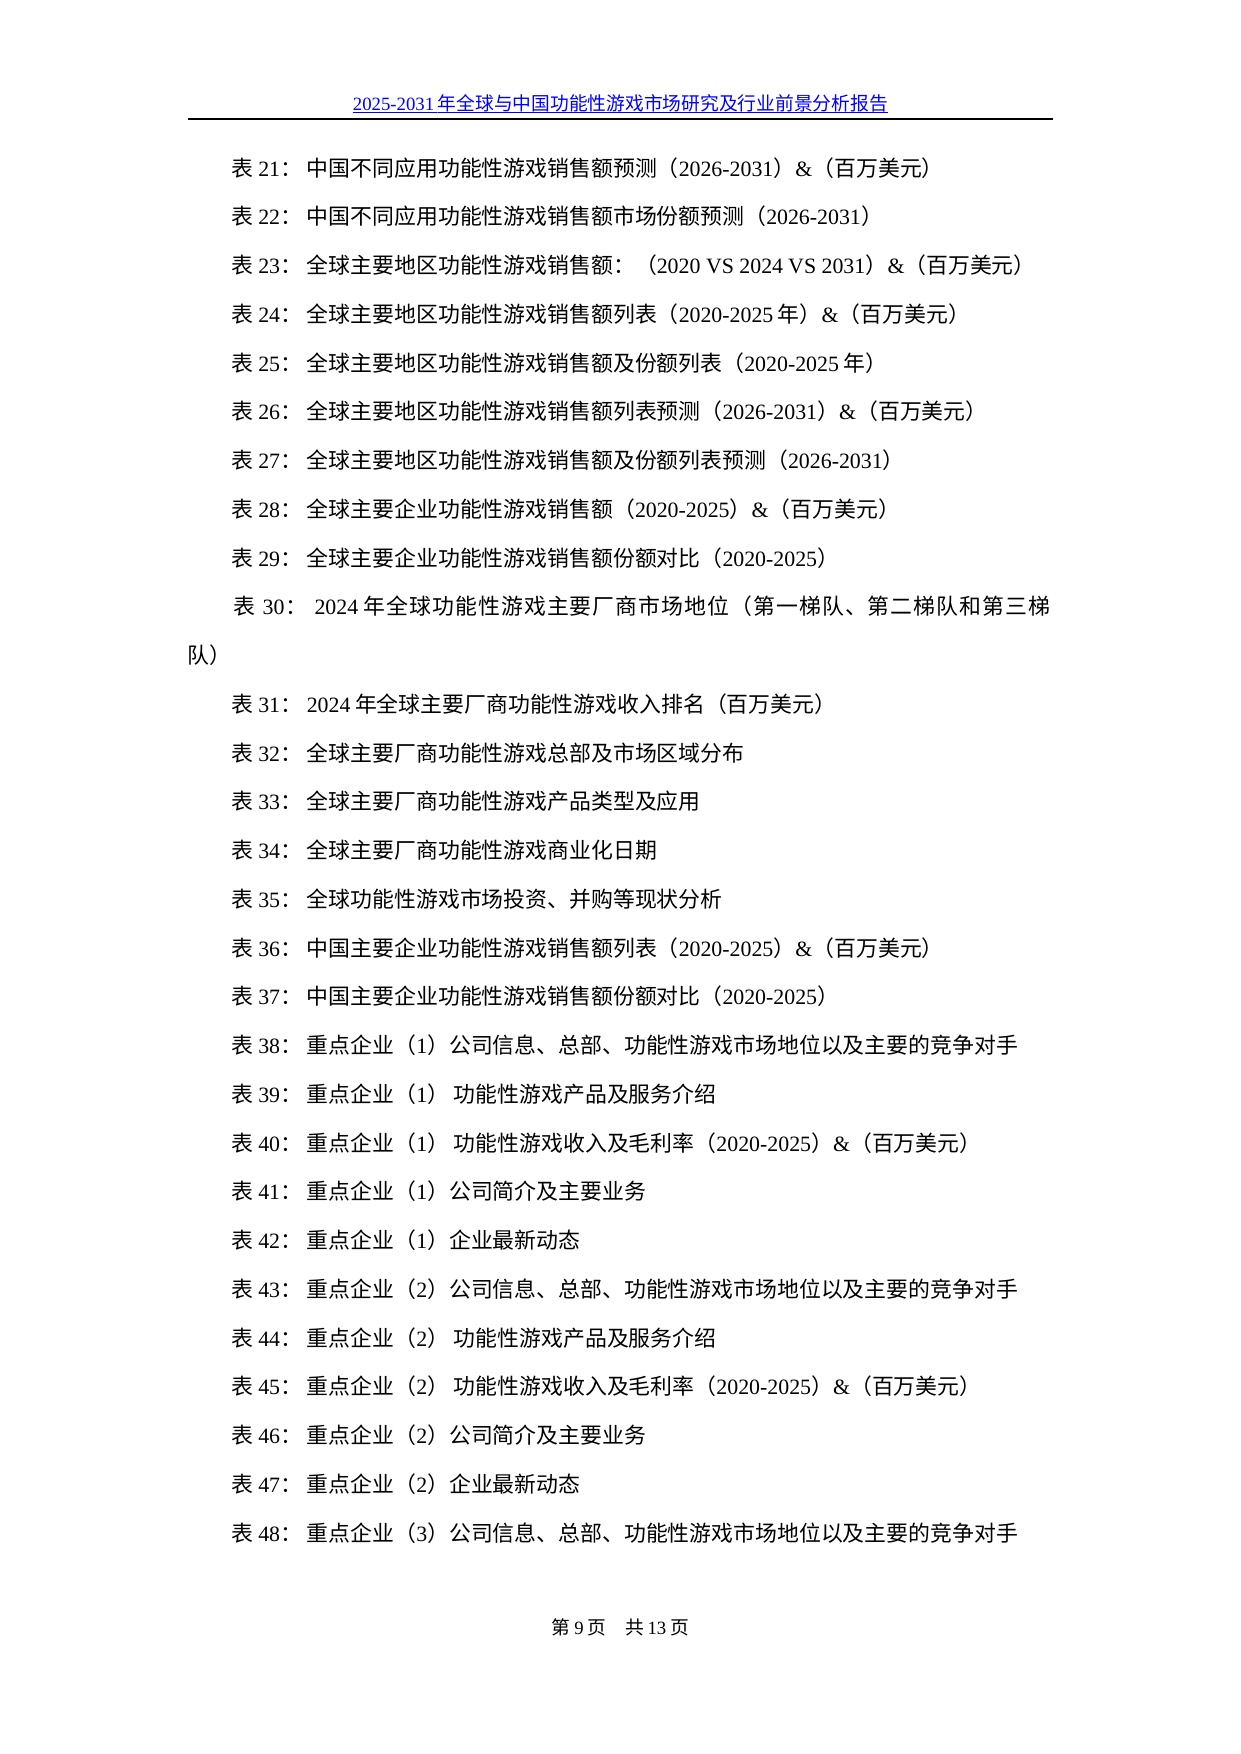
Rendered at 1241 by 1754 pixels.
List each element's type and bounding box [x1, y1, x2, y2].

text [187, 150, 1053, 1548]
